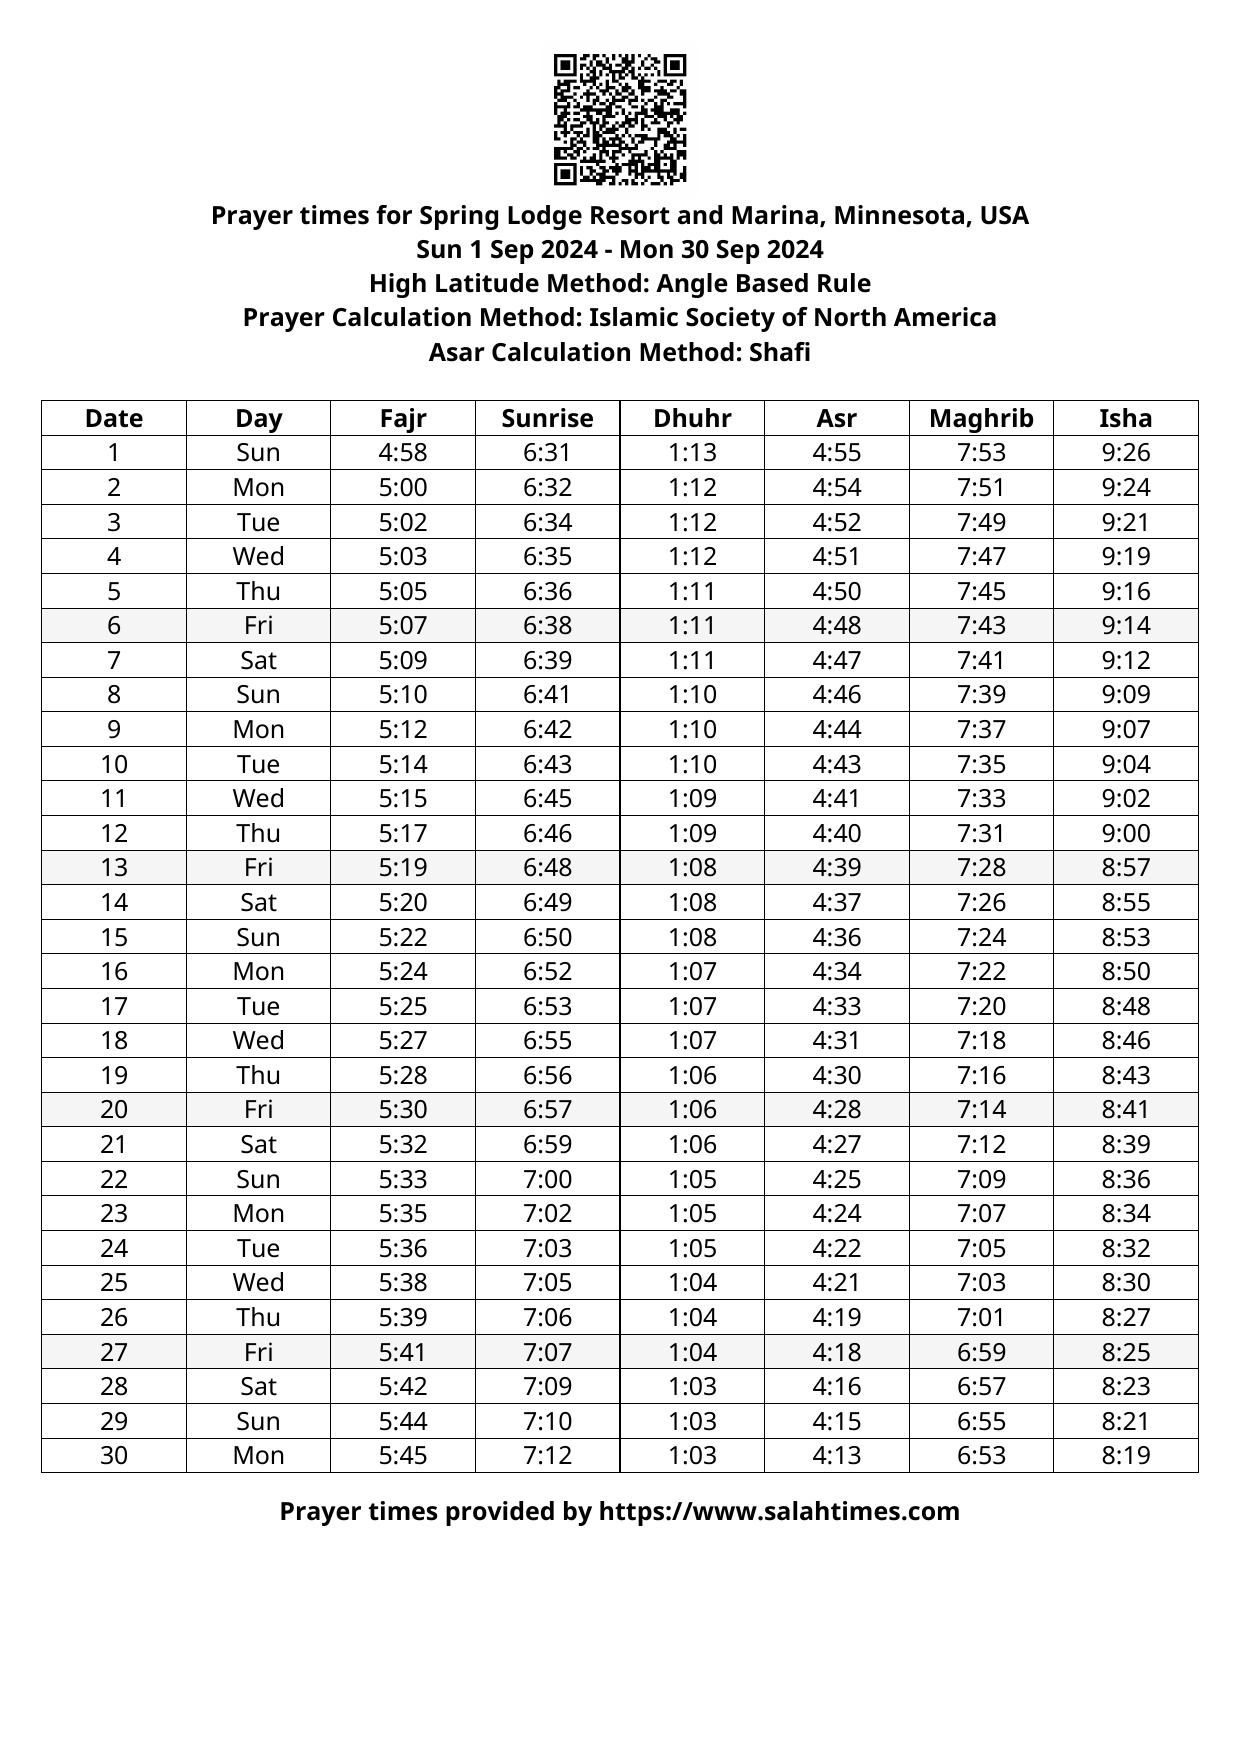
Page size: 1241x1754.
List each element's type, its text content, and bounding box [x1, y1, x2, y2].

table_cell 5:10 [331, 678, 475, 711]
table_cell 1:12 [621, 539, 764, 573]
table_cell Sat [187, 1369, 330, 1403]
table_cell Thu [187, 816, 330, 849]
table_cell 1:08 [621, 920, 764, 953]
table_cell 9:26 [1054, 436, 1198, 469]
table_cell 1:03 [621, 1369, 764, 1403]
table_cell 7:06 [476, 1300, 619, 1334]
table_cell 7:16 [910, 1058, 1053, 1092]
table_cell 8:34 [1054, 1196, 1198, 1230]
table_cell 6:57 [910, 1369, 1053, 1403]
table_cell Fri [187, 1093, 330, 1126]
table_cell 4:51 [765, 539, 909, 573]
table_cell 8:39 [1054, 1127, 1198, 1161]
table_cell 5:32 [331, 1127, 475, 1161]
table_cell 1:03 [621, 1404, 764, 1437]
table_cell 29 [42, 1404, 186, 1437]
table_cell 1:06 [621, 1127, 764, 1161]
table_cell 15 [42, 920, 186, 953]
table_cell 4:58 [331, 436, 475, 469]
table_cell Wed [187, 1266, 330, 1299]
table_cell 11 [42, 781, 186, 815]
table_cell 6:38 [476, 609, 619, 642]
table_cell 4:15 [765, 1404, 909, 1437]
table_header Isha [1054, 401, 1198, 434]
table_cell 5:17 [331, 816, 475, 849]
table_cell 6:31 [476, 436, 619, 469]
table_cell 23 [42, 1196, 186, 1230]
table_cell 4:19 [765, 1300, 909, 1334]
table_cell 7:22 [910, 954, 1053, 988]
table_cell 6:39 [476, 643, 619, 677]
table_cell 4:18 [765, 1335, 909, 1368]
table_cell 6:50 [476, 920, 619, 953]
table_cell 8:32 [1054, 1231, 1198, 1264]
table_cell 7:49 [910, 505, 1053, 538]
table_cell 17 [42, 989, 186, 1022]
text High Latitude Method: Angle Based Rule [42, 266, 1198, 300]
table_cell 7:12 [476, 1439, 619, 1472]
table_cell Wed [187, 539, 330, 573]
table_cell 1:09 [621, 781, 764, 815]
table_cell 7:31 [910, 816, 1053, 849]
table_cell 7:26 [910, 885, 1053, 919]
table_cell 4:50 [765, 574, 909, 607]
table_cell 5:36 [331, 1231, 475, 1264]
table_cell Sun [187, 1162, 330, 1195]
table_cell 7:10 [476, 1404, 619, 1437]
table_cell Sat [187, 1127, 330, 1161]
table_cell 8:23 [1054, 1369, 1198, 1403]
table_header Day [187, 401, 330, 434]
table_cell 1:04 [621, 1300, 764, 1334]
table_cell 14 [42, 885, 186, 919]
table_cell Fri [187, 851, 330, 884]
text Asar Calculation Method: Shafi [42, 334, 1198, 368]
table_cell 27 [42, 1335, 186, 1368]
table_cell 7:12 [910, 1127, 1053, 1161]
table_cell 6:32 [476, 470, 619, 504]
text Prayer Calculation Method: Islamic Society of North America [42, 300, 1198, 334]
table_cell 1 [42, 436, 186, 469]
table_cell 6:35 [476, 539, 619, 573]
table_cell 7:43 [910, 609, 1053, 642]
table_cell 6:49 [476, 885, 619, 919]
table_cell 9:00 [1054, 816, 1198, 849]
table_header Fajr [331, 401, 475, 434]
table_cell 7:14 [910, 1093, 1053, 1126]
table_cell 5:03 [331, 539, 475, 573]
table_cell 5 [42, 574, 186, 607]
table_cell 13 [42, 851, 186, 884]
table_cell 5:42 [331, 1369, 475, 1403]
table_cell 7:28 [910, 851, 1053, 884]
table_cell 8:41 [1054, 1093, 1198, 1126]
table_cell 7:18 [910, 1024, 1053, 1057]
table_cell 7:02 [476, 1196, 619, 1230]
table_cell 1:03 [621, 1439, 764, 1472]
table_cell 4:46 [765, 678, 909, 711]
table_cell 6:36 [476, 574, 619, 607]
table_cell 20 [42, 1093, 186, 1126]
table_cell 1:04 [621, 1335, 764, 1368]
table_cell Wed [187, 781, 330, 815]
table_header Asr [765, 401, 909, 434]
table_cell 1:05 [621, 1231, 764, 1264]
table_cell 7:09 [910, 1162, 1053, 1195]
table_cell 7:53 [910, 436, 1053, 469]
table_cell 5:24 [331, 954, 475, 988]
table_cell 1:11 [621, 609, 764, 642]
table_cell 7:01 [910, 1300, 1053, 1334]
table_cell Tue [187, 1231, 330, 1264]
table_cell 5:33 [331, 1162, 475, 1195]
table_cell 5:00 [331, 470, 475, 504]
table_cell 4:54 [765, 470, 909, 504]
table_cell 7:03 [910, 1266, 1053, 1299]
table_cell 5:44 [331, 1404, 475, 1437]
table_cell 5:27 [331, 1024, 475, 1057]
table_cell 8:43 [1054, 1058, 1198, 1092]
table_cell 7:33 [910, 781, 1053, 815]
table_cell 5:07 [331, 609, 475, 642]
table_cell 28 [42, 1369, 186, 1403]
table_cell 4:43 [765, 747, 909, 780]
table_cell 7:03 [476, 1231, 619, 1264]
table_cell 6:41 [476, 678, 619, 711]
table_cell 6:34 [476, 505, 619, 538]
table_cell 1:06 [621, 1093, 764, 1126]
table_cell 6:55 [910, 1404, 1053, 1437]
table_cell 5:28 [331, 1058, 475, 1092]
table_cell 5:19 [331, 851, 475, 884]
table_cell 8:30 [1054, 1266, 1198, 1299]
table_cell 19 [42, 1058, 186, 1092]
table_cell 4:36 [765, 920, 909, 953]
table_cell 16 [42, 954, 186, 988]
table_cell 7:24 [910, 920, 1053, 953]
table_cell Sun [187, 1404, 330, 1437]
table_cell 4:27 [765, 1127, 909, 1161]
table_cell 7:39 [910, 678, 1053, 711]
table_cell 3 [42, 505, 186, 538]
table_cell Thu [187, 1058, 330, 1092]
table_cell 4:41 [765, 781, 909, 815]
table_cell 8:57 [1054, 851, 1198, 884]
table_cell Thu [187, 1300, 330, 1334]
table_cell 6:55 [476, 1024, 619, 1057]
table_cell 12 [42, 816, 186, 849]
table_cell Tue [187, 989, 330, 1022]
table_cell 6:52 [476, 954, 619, 988]
table_cell 5:45 [331, 1439, 475, 1472]
table_cell 7:07 [910, 1196, 1053, 1230]
table_cell 4:33 [765, 989, 909, 1022]
table_cell 4:48 [765, 609, 909, 642]
table_cell Sun [187, 678, 330, 711]
table_cell 5:30 [331, 1093, 475, 1126]
table_cell 5:15 [331, 781, 475, 815]
table_cell 8:55 [1054, 885, 1198, 919]
table_cell 4:30 [765, 1058, 909, 1092]
table_header Date [42, 401, 186, 434]
table_cell 26 [42, 1300, 186, 1334]
table_cell 7:09 [476, 1369, 619, 1403]
table_cell 4:47 [765, 643, 909, 677]
table_cell 7:35 [910, 747, 1053, 780]
table_cell 5:20 [331, 885, 475, 919]
table_cell 9:12 [1054, 643, 1198, 677]
table_cell 7:00 [476, 1162, 619, 1195]
table_cell 5:38 [331, 1266, 475, 1299]
table_cell 25 [42, 1266, 186, 1299]
table_cell 8:50 [1054, 954, 1198, 988]
table_cell 1:07 [621, 954, 764, 988]
table_cell Sun [187, 920, 330, 953]
table_cell 6:56 [476, 1058, 619, 1092]
table_cell 7:05 [476, 1266, 619, 1299]
table_cell 8:53 [1054, 920, 1198, 953]
table_cell 6:59 [910, 1335, 1053, 1368]
table_cell 7:47 [910, 539, 1053, 573]
table_cell 5:09 [331, 643, 475, 677]
table_cell 9:02 [1054, 781, 1198, 815]
table_cell 8:36 [1054, 1162, 1198, 1195]
table_cell 4:39 [765, 851, 909, 884]
table_cell 6:45 [476, 781, 619, 815]
table_cell Mon [187, 1439, 330, 1472]
table_cell 1:09 [621, 816, 764, 849]
table_cell 1:07 [621, 989, 764, 1022]
table_cell 8:48 [1054, 989, 1198, 1022]
table_cell Sun [187, 436, 330, 469]
table_cell 24 [42, 1231, 186, 1264]
table_cell 7:05 [910, 1231, 1053, 1264]
table_cell 1:05 [621, 1162, 764, 1195]
table_cell 4:55 [765, 436, 909, 469]
table_cell 1:08 [621, 885, 764, 919]
table_cell 8 [42, 678, 186, 711]
table_cell 6:46 [476, 816, 619, 849]
table_cell 5:14 [331, 747, 475, 780]
table_cell 9:09 [1054, 678, 1198, 711]
table_cell 5:35 [331, 1196, 475, 1230]
table_cell Mon [187, 1196, 330, 1230]
table_cell 7:37 [910, 712, 1053, 746]
table_cell Sat [187, 643, 330, 677]
table_cell 4:21 [765, 1266, 909, 1299]
table_cell Mon [187, 712, 330, 746]
table_cell Mon [187, 470, 330, 504]
table_cell Tue [187, 505, 330, 538]
table_cell 1:08 [621, 851, 764, 884]
table_cell 8:46 [1054, 1024, 1198, 1057]
table_cell 1:12 [621, 505, 764, 538]
table_cell 6 [42, 609, 186, 642]
table_cell 9 [42, 712, 186, 746]
table_cell 5:25 [331, 989, 475, 1022]
table_cell 1:04 [621, 1266, 764, 1299]
table_cell 6:59 [476, 1127, 619, 1161]
table_cell 7 [42, 643, 186, 677]
table_cell 1:11 [621, 643, 764, 677]
table_cell 6:53 [910, 1439, 1053, 1472]
table_cell 8:19 [1054, 1439, 1198, 1472]
table_cell 9:21 [1054, 505, 1198, 538]
table_cell 7:45 [910, 574, 1053, 607]
table_cell 9:14 [1054, 609, 1198, 642]
table_cell 4:16 [765, 1369, 909, 1403]
table_header Dhuhr [621, 401, 764, 434]
table_cell Fri [187, 609, 330, 642]
table_cell 5:41 [331, 1335, 475, 1368]
table_cell 1:06 [621, 1058, 764, 1092]
table_cell 18 [42, 1024, 186, 1057]
text Prayer times for Spring Lodge Resort and Marina, Minnesota, USA [42, 198, 1198, 232]
table_cell 4:44 [765, 712, 909, 746]
table_cell 1:13 [621, 436, 764, 469]
table_header Maghrib [910, 401, 1053, 434]
table_cell 21 [42, 1127, 186, 1161]
table_cell 1:10 [621, 712, 764, 746]
table_cell 2 [42, 470, 186, 504]
table_cell Sat [187, 885, 330, 919]
table_cell 5:05 [331, 574, 475, 607]
table_cell 5:02 [331, 505, 475, 538]
table_cell 4:40 [765, 816, 909, 849]
table_cell 6:53 [476, 989, 619, 1022]
table_cell 4:52 [765, 505, 909, 538]
table_cell 8:21 [1054, 1404, 1198, 1437]
table_cell 4:22 [765, 1231, 909, 1264]
table_cell 22 [42, 1162, 186, 1195]
table_cell 1:07 [621, 1024, 764, 1057]
table_cell 8:27 [1054, 1300, 1198, 1334]
table_header Sunrise [476, 401, 619, 434]
table_cell 7:07 [476, 1335, 619, 1368]
table_cell 9:07 [1054, 712, 1198, 746]
table_cell 1:11 [621, 574, 764, 607]
table_cell 7:20 [910, 989, 1053, 1022]
table_cell 4:37 [765, 885, 909, 919]
table_cell 5:12 [331, 712, 475, 746]
table_cell 30 [42, 1439, 186, 1472]
table_cell 4:31 [765, 1024, 909, 1057]
table_cell 4:25 [765, 1162, 909, 1195]
table_cell 5:22 [331, 920, 475, 953]
table_cell 1:10 [621, 678, 764, 711]
table_cell 9:16 [1054, 574, 1198, 607]
table_cell 9:04 [1054, 747, 1198, 780]
table_cell 7:41 [910, 643, 1053, 677]
table_cell 6:57 [476, 1093, 619, 1126]
table_cell 4 [42, 539, 186, 573]
table_cell 9:19 [1054, 539, 1198, 573]
table_cell 7:51 [910, 470, 1053, 504]
table_cell Mon [187, 954, 330, 988]
table_cell Fri [187, 1335, 330, 1368]
table_cell Thu [187, 574, 330, 607]
table_cell 4:28 [765, 1093, 909, 1126]
table_cell 4:13 [765, 1439, 909, 1472]
table_cell 4:24 [765, 1196, 909, 1230]
table_cell Tue [187, 747, 330, 780]
table_cell 1:05 [621, 1196, 764, 1230]
table_cell 6:42 [476, 712, 619, 746]
table_cell 6:43 [476, 747, 619, 780]
text Prayer times provided by https://www.salahtimes.com [42, 1494, 1198, 1528]
table_cell 6:48 [476, 851, 619, 884]
table_cell 8:25 [1054, 1335, 1198, 1368]
table_cell 9:24 [1054, 470, 1198, 504]
table_cell Wed [187, 1024, 330, 1057]
picture [542, 41, 699, 198]
table_cell 4:34 [765, 954, 909, 988]
table_cell 1:10 [621, 747, 764, 780]
table_cell 10 [42, 747, 186, 780]
text Sun 1 Sep 2024 - Mon 30 Sep 2024 [42, 232, 1198, 266]
table_cell 1:12 [621, 470, 764, 504]
table_cell 5:39 [331, 1300, 475, 1334]
